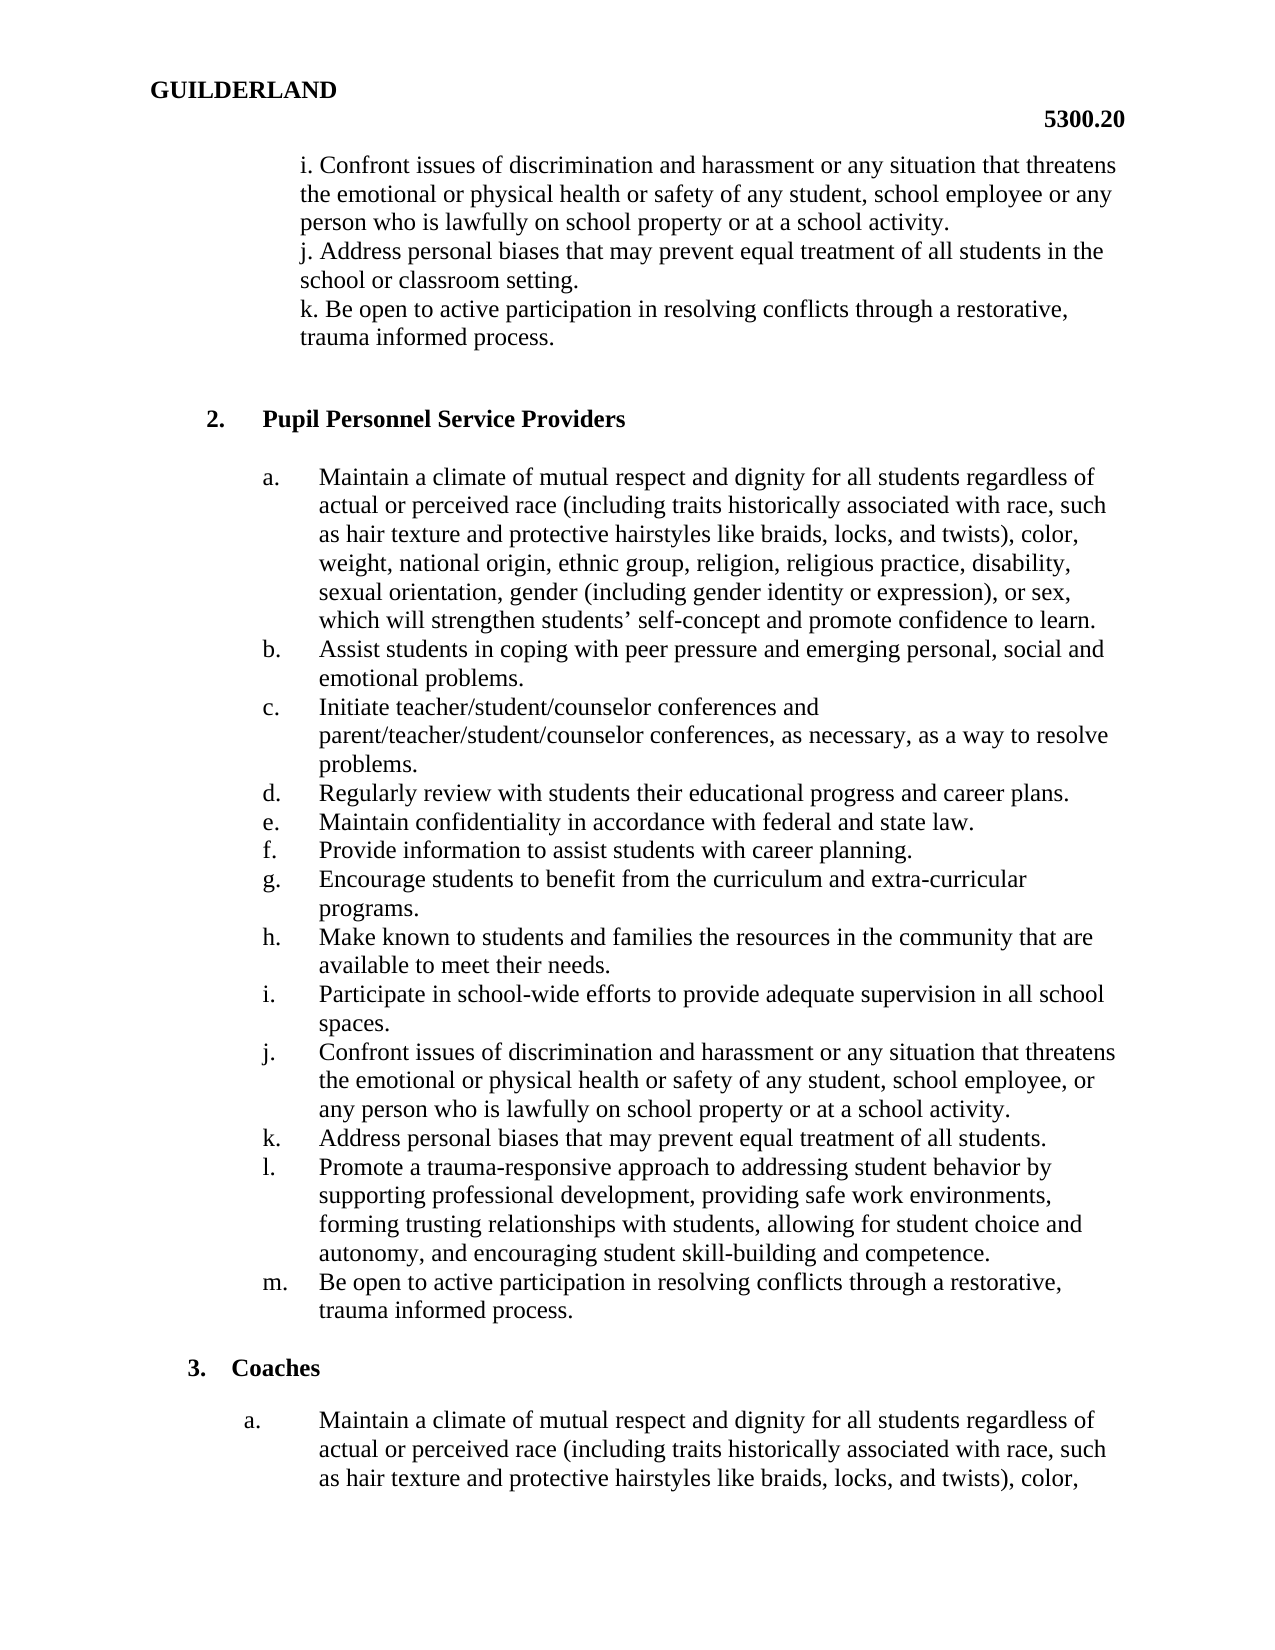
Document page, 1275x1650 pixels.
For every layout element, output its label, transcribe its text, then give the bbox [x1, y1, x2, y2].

text i. Confront issues of discrimination and harassment or any situation that threatens the emotional or physical health or safety of any student, school employee or any person who is lawfully on school property or at a school activity. [300, 150, 1125, 236]
list Regularly review with students their educational progress and career plans. [262, 778, 1125, 807]
list Participate in school-wide efforts to provide adequate supervision in all school spaces. [262, 979, 1125, 1037]
list Be open to active participation in resolving conflicts through a restorative, trauma informed process. [262, 1267, 1125, 1324]
list Address personal biases that may prevent equal treatment of all students. [262, 1123, 1125, 1152]
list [244, 1406, 1125, 1492]
list Maintain confidentiality in accordance with federal and state law. [262, 807, 1125, 835]
list Promote a trauma-responsive approach to addressing student behavior by supporting professional development, providing safe work environments, forming trusting relationships with students, allowing for student choice and autonomy, and encouraging student skill-building and competence. [262, 1152, 1125, 1267]
list Provide information to assist students with career planning. [262, 835, 1125, 864]
list Confront issues of discrimination and harassment or any situation that threatens the emotional or physical health or safety of any student, school employee, or any person who is lawfully on school property or at a school activity. [262, 1037, 1125, 1123]
list Encourage students to benefit from the curriculum and extra-curricular programs. [262, 864, 1125, 922]
text k. Be open to active participation in resolving conflicts through a restorative, trauma informed process. [300, 294, 1125, 351]
list Pupil Personnel Service Providers [206, 404, 1125, 433]
list Make known to students and families the resources in the community that are available to meet their needs. [262, 922, 1125, 979]
list Initiate teacher/student/counselor conferences and parent/teacher/student/counselor conferences, as necessary, as a way to resolve problems. [262, 692, 1125, 778]
text 3. Coaches [150, 1353, 1125, 1382]
text j. Address personal biases that may prevent equal treatment of all students in the school or classroom setting. [300, 236, 1125, 294]
list Assist students in coping with peer pressure and emerging personal, social and emotional problems. [262, 634, 1125, 692]
